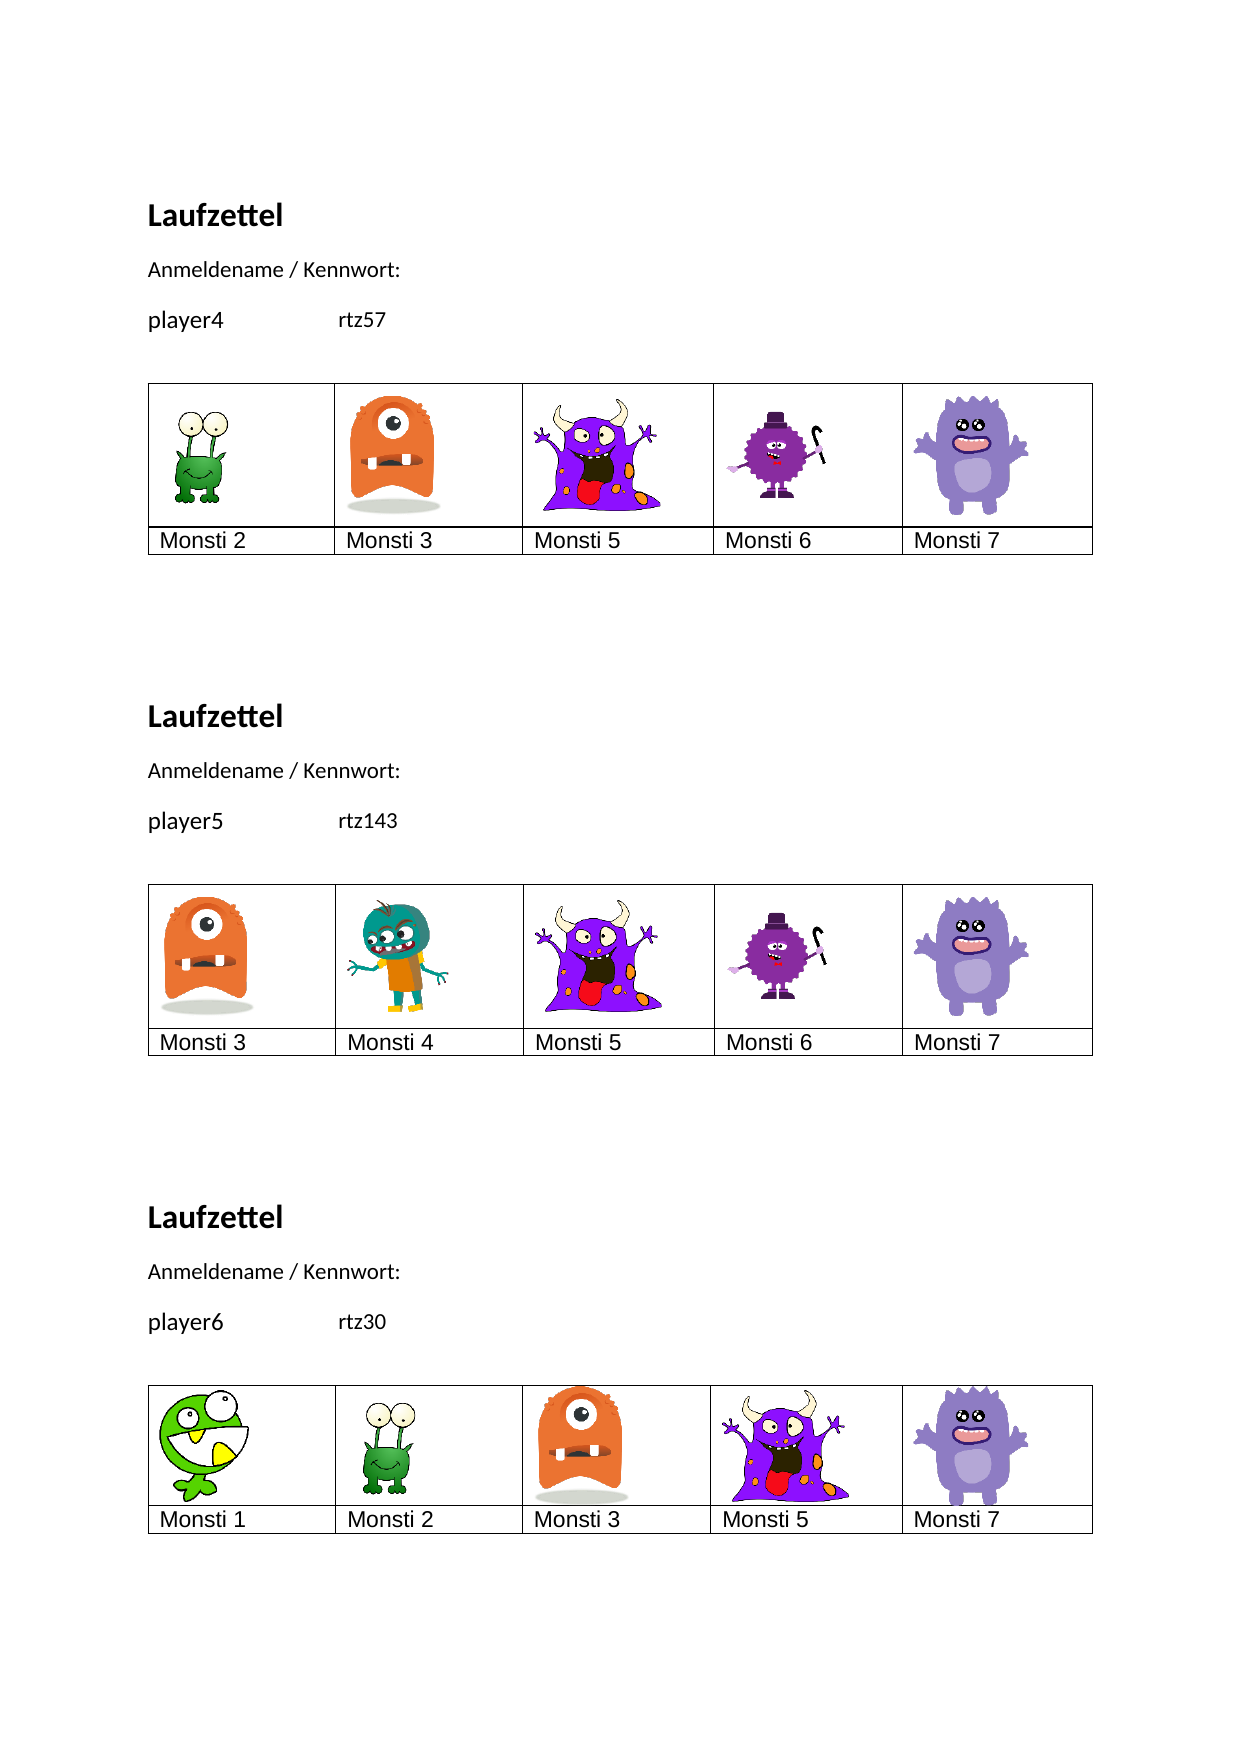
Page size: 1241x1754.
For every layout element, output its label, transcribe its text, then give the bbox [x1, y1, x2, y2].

table_header player6 [148, 1304, 338, 1338]
table_header [903, 885, 1092, 1027]
table_header [335, 384, 522, 526]
table_header [715, 885, 725, 1027]
picture [725, 885, 828, 1028]
table_header rtz57 [338, 302, 552, 336]
table_header [149, 885, 335, 1027]
text Anmeldename / Kennwort: [148, 756, 1093, 784]
text Laufzettel [148, 1197, 1093, 1237]
table_header [427, 1386, 522, 1505]
picture [533, 399, 661, 511]
table_header [149, 384, 334, 526]
table_cell Monsti 7 [903, 1029, 1092, 1055]
table_cell Monsti 1 [149, 1506, 335, 1533]
table_cell Monsti 6 [715, 1029, 902, 1055]
table_header [523, 1386, 533, 1505]
table_cell Monsti 4 [336, 1029, 523, 1055]
table_header [903, 384, 1092, 526]
table_cell Monsti 2 [336, 1506, 522, 1533]
picture [913, 1386, 1029, 1506]
table_header [336, 1386, 347, 1505]
table_header rtz143 [338, 803, 552, 837]
table_header [828, 885, 902, 1027]
picture [722, 1390, 849, 1502]
table_header [827, 384, 902, 526]
table_header [524, 885, 714, 1027]
table_header player4 [148, 302, 338, 336]
table_header [903, 1386, 913, 1505]
text Laufzettel [148, 194, 1093, 235]
picture [345, 396, 442, 515]
table_cell Monsti 3 [523, 1506, 710, 1533]
table_header [523, 384, 713, 526]
table_cell Monsti 5 [524, 1029, 714, 1055]
table_header [711, 1386, 902, 1505]
picture [159, 1390, 249, 1502]
text Laufzettel [148, 696, 1093, 736]
table_cell Monsti 7 [903, 528, 1092, 554]
table_cell Monsti 6 [714, 528, 902, 554]
table_header [714, 384, 725, 526]
table_header [149, 1386, 335, 1505]
picture [913, 897, 1029, 1016]
picture [533, 1386, 630, 1506]
picture [913, 396, 1029, 515]
table_cell Monsti 3 [335, 528, 522, 554]
table_cell Monsti 3 [149, 1029, 335, 1055]
table_header rtz30 [338, 1304, 552, 1338]
picture [159, 396, 240, 515]
table_cell Monsti 7 [903, 1506, 1092, 1533]
table_header player5 [148, 803, 338, 837]
picture [535, 900, 662, 1012]
picture [725, 384, 827, 527]
table_header [336, 885, 523, 1027]
picture [347, 900, 449, 1012]
table_header [1029, 1386, 1092, 1505]
table_cell Monsti 5 [711, 1506, 902, 1533]
text Anmeldename / Kennwort: [148, 255, 1093, 283]
picture [347, 1386, 427, 1506]
table_cell Monsti 5 [523, 528, 713, 554]
picture [159, 897, 255, 1016]
table_cell Monsti 2 [149, 528, 334, 554]
text Anmeldename / Kennwort: [148, 1257, 1093, 1285]
table_header [630, 1386, 710, 1505]
